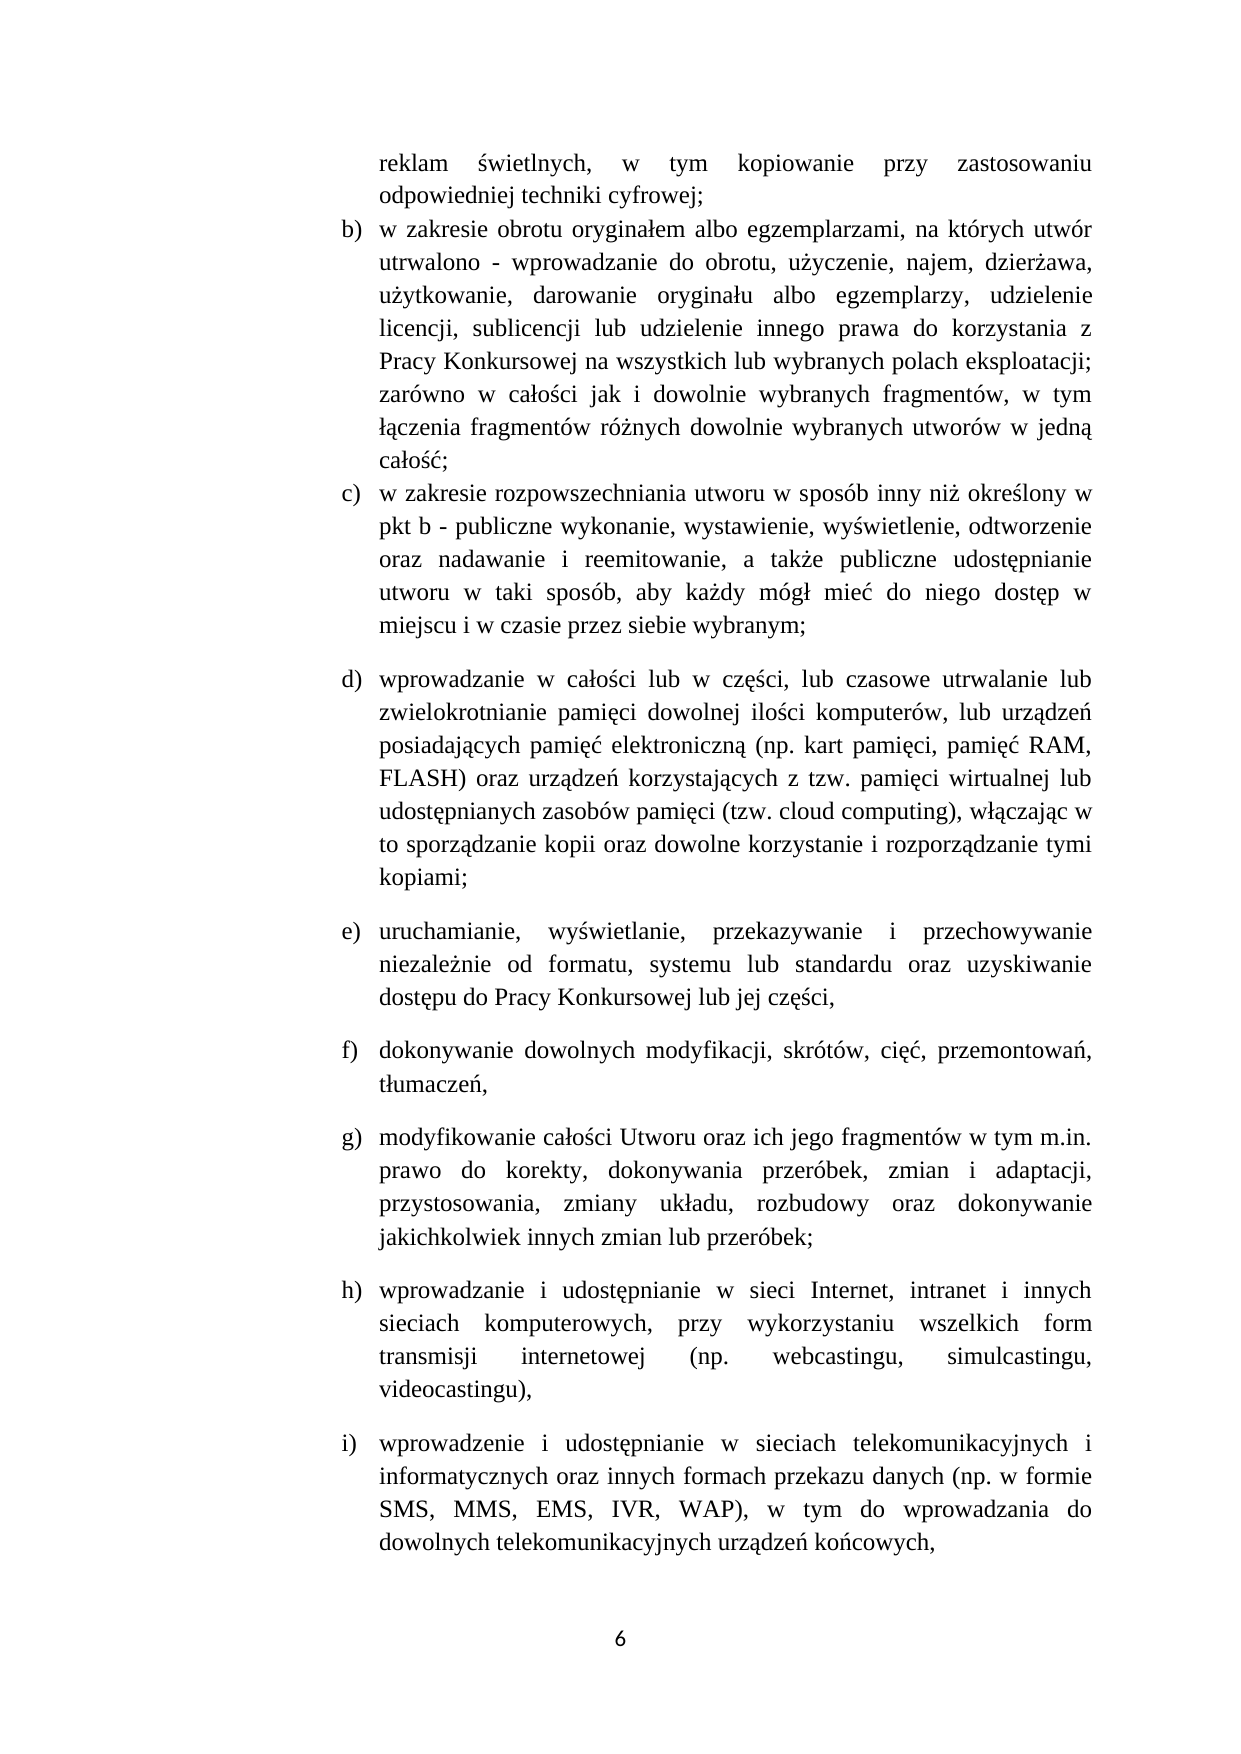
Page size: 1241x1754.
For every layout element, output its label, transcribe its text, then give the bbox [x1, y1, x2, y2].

list w zakresie obrotu oryginałem albo egzemplarzami, na których utwór utrwalono - wprowadzanie do obrotu, użyczenie, najem, dzierżawa, użytkowanie, darowanie oryginału albo egzemplarzy, udzielenie licencji, sublicencji lub udzielenie innego prawa do korzystania z Pracy Konkursowej na wszystkich lub wybranych polach eksploatacji; zarówno w całości jak i dowolnie wybranych fragmentów, w tym łączenia fragmentów różnych dowolnie wybranych utworów w jedną całość; [341, 214, 1093, 473]
list wprowadzanie i udostępnianie w sieci Internet, intranet i innych sieciach komputerowych, przy wykorzystaniu wszelkich form transmisji internetowej (np. webcastingu, simulcastingu, videocastingu), [341, 1275, 1093, 1403]
list modyfikowanie całości Utworu oraz ich jego fragmentów w tym m.in. prawo do korekty, dokonywania przeróbek, zmian i adaptacji, przystosowania, zmiany układu, rozbudowy oraz dokonywanie jakichkolwiek innych zmian lub przeróbek; [341, 1122, 1093, 1250]
list w zakresie rozpowszechniania utworu w sposób inny niż określony w pkt b - publiczne wykonanie, wystawienie, wyświetlenie, odtworzenie oraz nadawanie i reemitowanie, a także publiczne udostępnianie utworu w taki sposób, aby każdy mógł mieć do niego dostęp w miejscu i w czasie przez siebie wybranym; [341, 478, 1093, 639]
list wprowadzanie w całości lub w części, lub czasowe utrwalanie lub zwielokrotnianie pamięci dowolnej ilości komputerów, lub urządzeń posiadających pamięć elektroniczną (np. kart pamięci, pamięć RAM, FLASH) oraz urządzeń korzystających z tzw. pamięci wirtualnej lub udostępnianych zasobów pamięci (tzw. cloud computing), włączając w to sporządzanie kopii oraz dowolne korzystanie i rozporządzanie tymi kopiami; [341, 664, 1093, 891]
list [341, 148, 1093, 209]
list uruchamianie, wyświetlanie, przekazywanie i przechowywanie niezależnie od formatu, systemu lub standardu oraz uzyskiwanie dostępu do Pracy Konkursowej lub jej części, [341, 916, 1093, 1011]
list wprowadzenie i udostępnianie w sieciach telekomunikacyjnych i informatycznych oraz innych formach przekazu danych (np. w formie SMS, MMS, EMS, IVR, WAP), w tym do wprowadzania do dowolnych telekomunikacyjnych urządzeń końcowych, [341, 1428, 1093, 1556]
list dokonywanie dowolnych modyfikacji, skrótów, cięć, przemontowań, tłumaczeń, [341, 1036, 1093, 1097]
